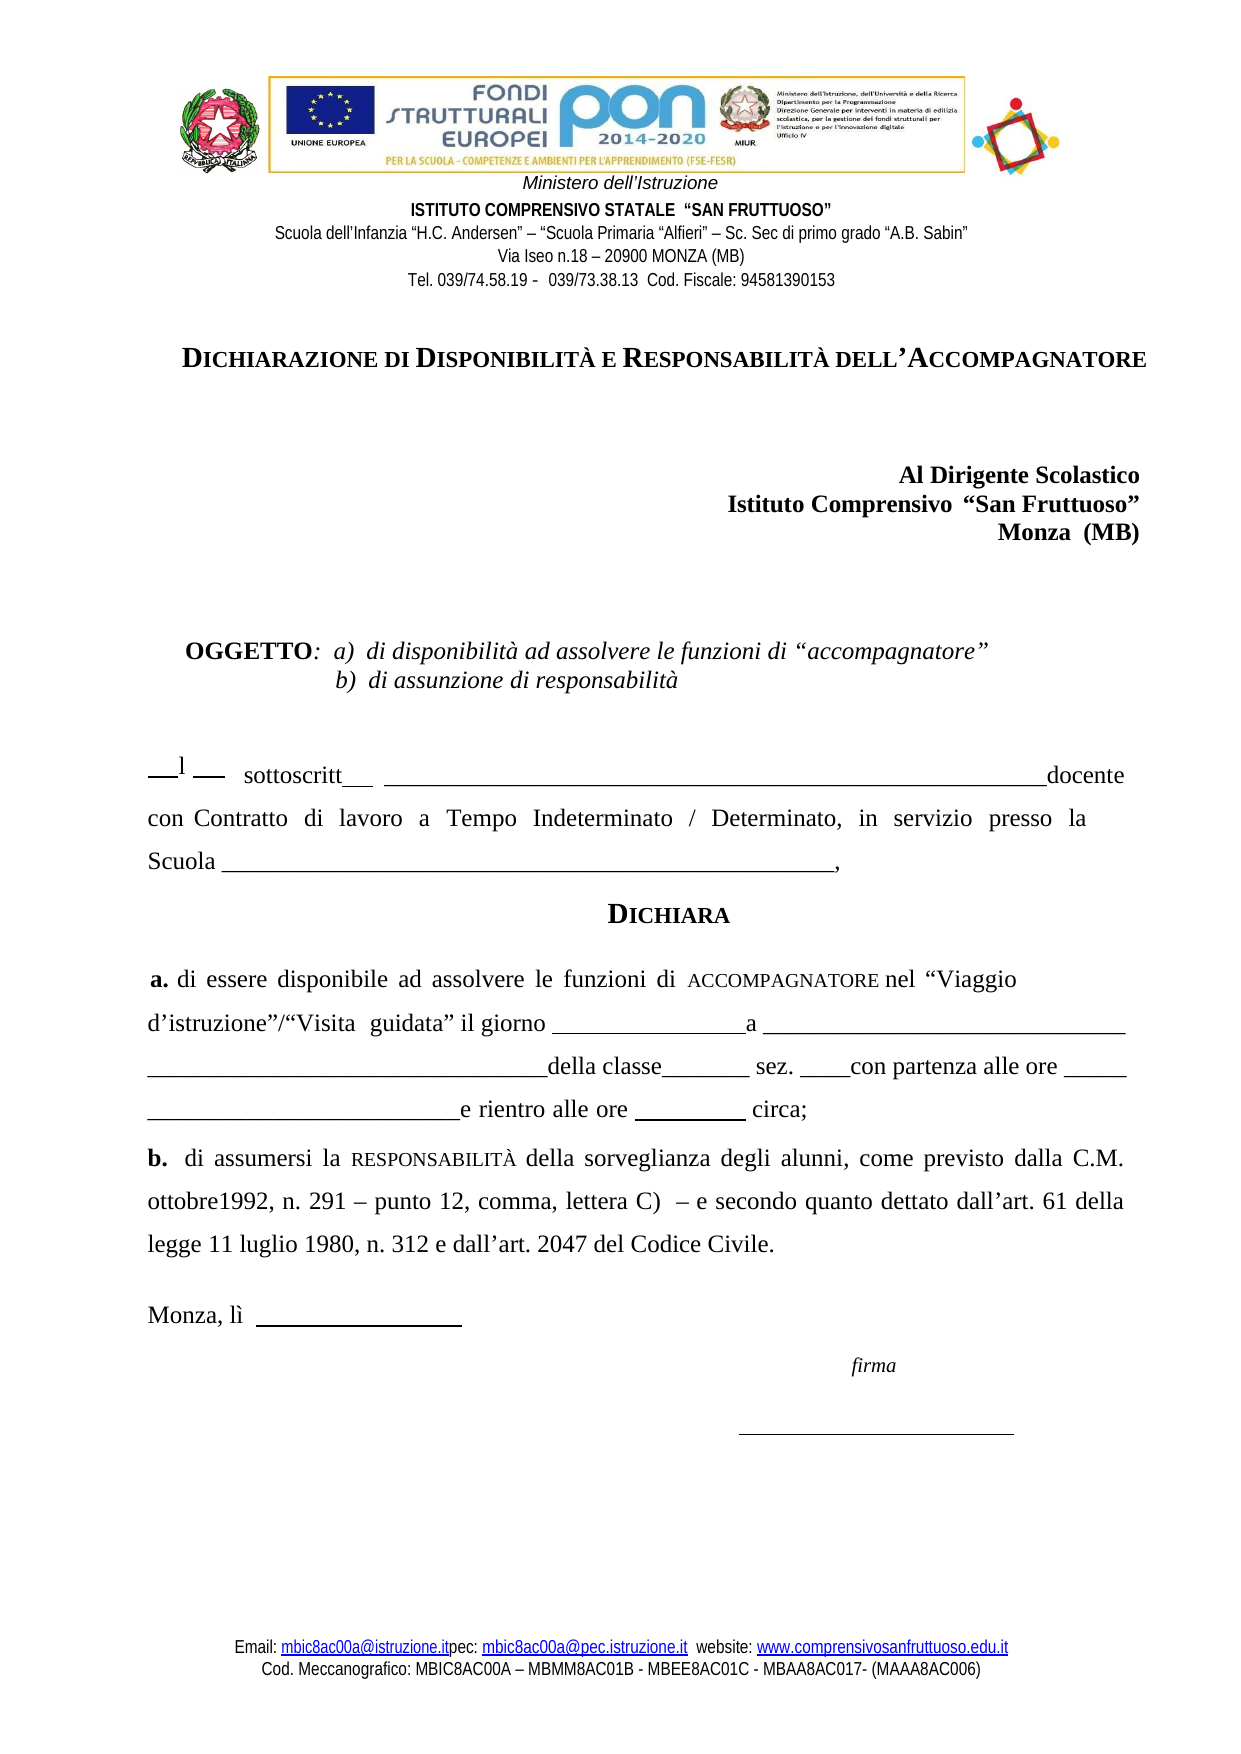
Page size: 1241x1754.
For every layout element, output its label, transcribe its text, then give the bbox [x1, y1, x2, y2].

text Monza, lì [147, 1300, 1240, 1329]
text ________________________________della classe_______ sez. ____con partenza alle ore _____ [147, 1051, 1240, 1080]
text Monza (MB) [2, 517, 1140, 546]
text Istituto Comprensivo “San Fruttuoso” [549, 489, 1140, 517]
picture [970, 96, 1060, 177]
text d’istruzione”/“Visita guidata” il giorno a _____________________________ [147, 1008, 1240, 1036]
text b) di assunzione di responsabilità [335, 665, 1240, 694]
list di essere disponibile ad assolvere le funzioni di ACCOMPAGNATORE nel “Viaggio [150, 964, 1240, 993]
text Al Dirigente Scolastico [549, 460, 1140, 489]
text _________________________e rientro alle ore circa; [147, 1094, 1240, 1123]
text _____________________________________________________docente [378, 761, 1240, 789]
text DICHIARAZIONE DI DISPONIBILITÀ E RESPONSABILITÀ DELL’ACCOMPAGNATORE [182, 340, 1240, 373]
text con Contratto di lavoro a Tempo Indeterminato / Determinato, in servizio presso la [147, 803, 1240, 832]
picture [177, 87, 261, 177]
text Scuola _________________________________________________, [147, 846, 1240, 875]
text OGGETTO: a) di disponibilità ad assolvere le funzioni di “accompagnatore” [185, 636, 1240, 665]
text DICHIARA [98, 896, 1240, 929]
text l [147, 751, 227, 780]
list di assumersi la RESPONSABILITÀ della sorveglianza degli alunni, come previsto dalla C.M. ottobre1992, n. 291 – punto 12, comma, lettera C) – e secondo quanto dettato dall’art. 61 della legge 11 luglio 1980, n. 312 e dall’art. 2047 del Codice Civile. [147, 1143, 1125, 1258]
text sottoscritt [243, 761, 374, 789]
text firma [2, 1353, 898, 1377]
